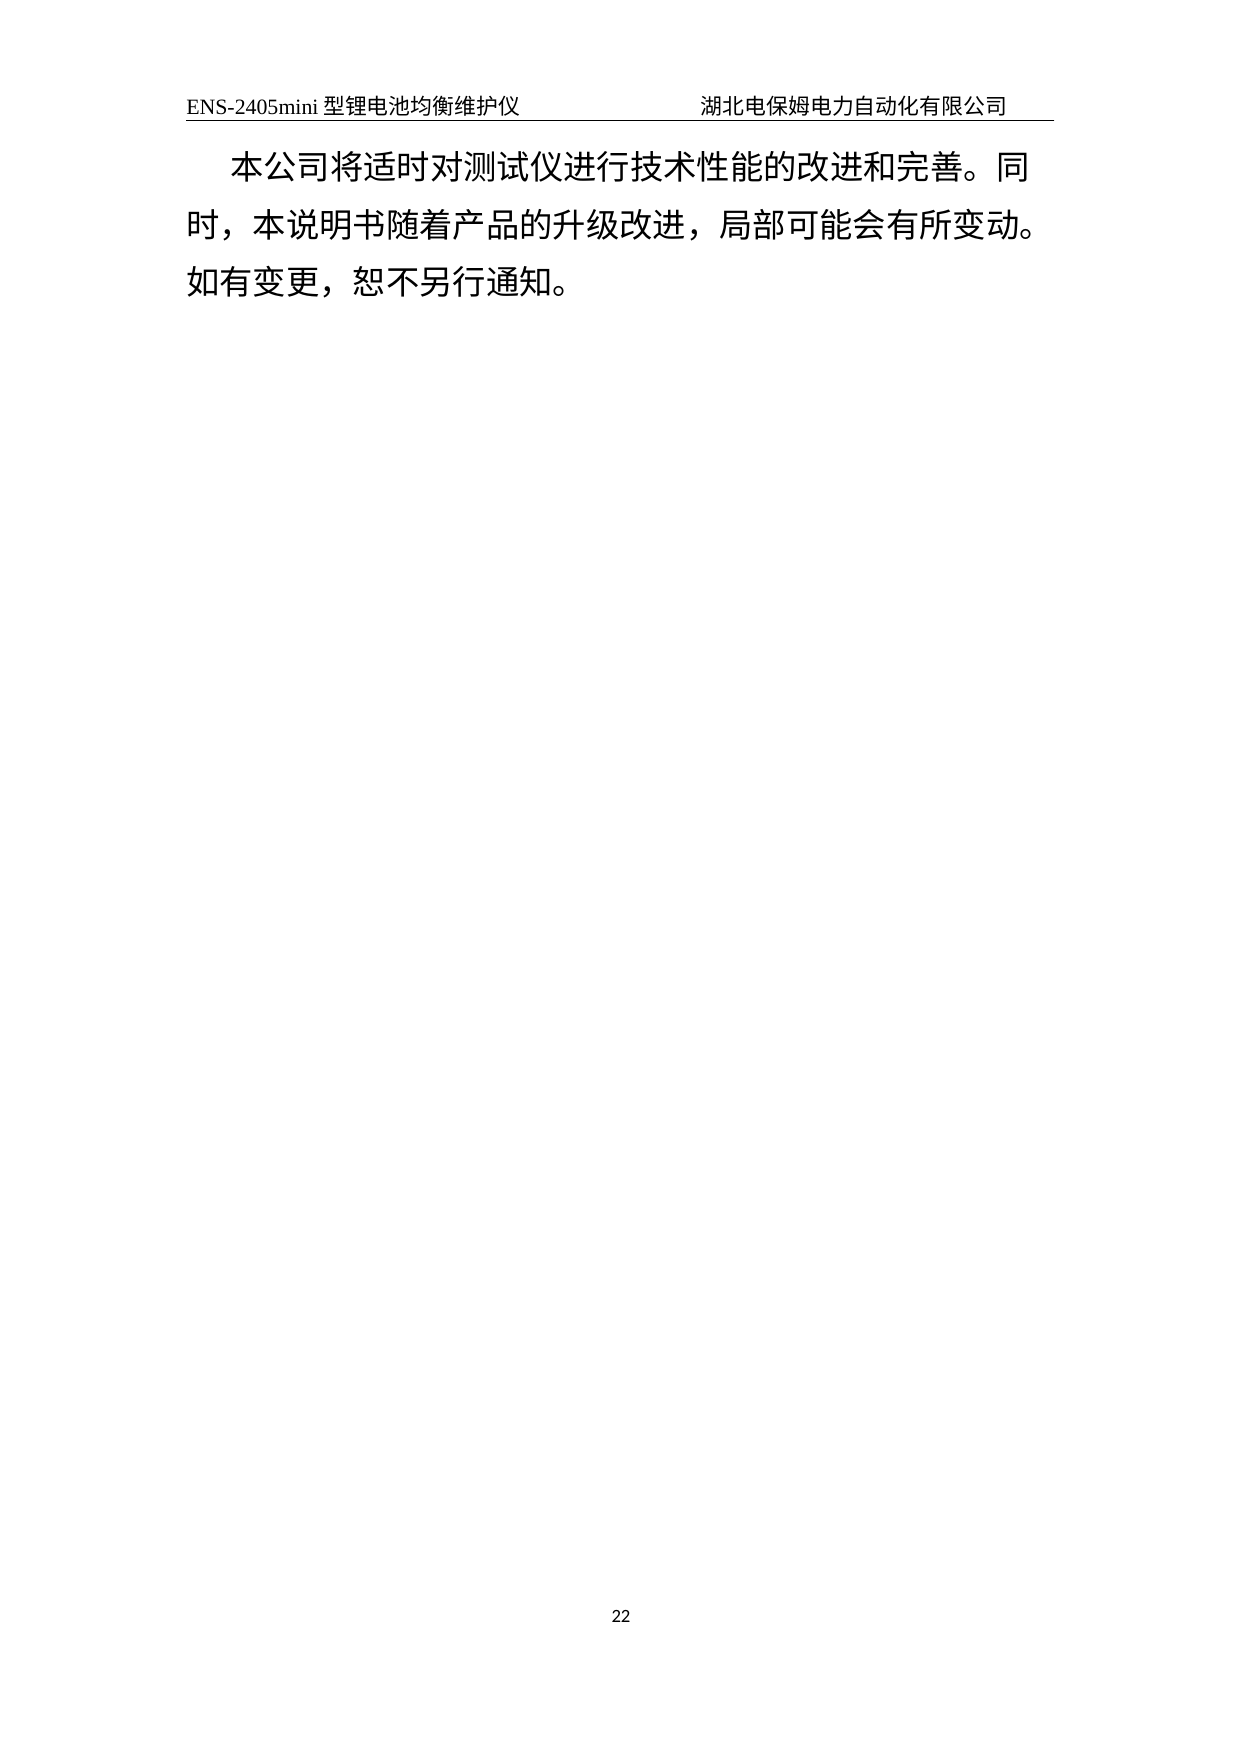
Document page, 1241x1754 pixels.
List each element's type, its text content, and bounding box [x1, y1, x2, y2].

text 本公司将适时对测试仪进行技术性能的改进和完善。同时，本说明书随着产品的升级改进，局部可能会有所变动。如有变更，恕不另行通知。 [186, 148, 1054, 302]
